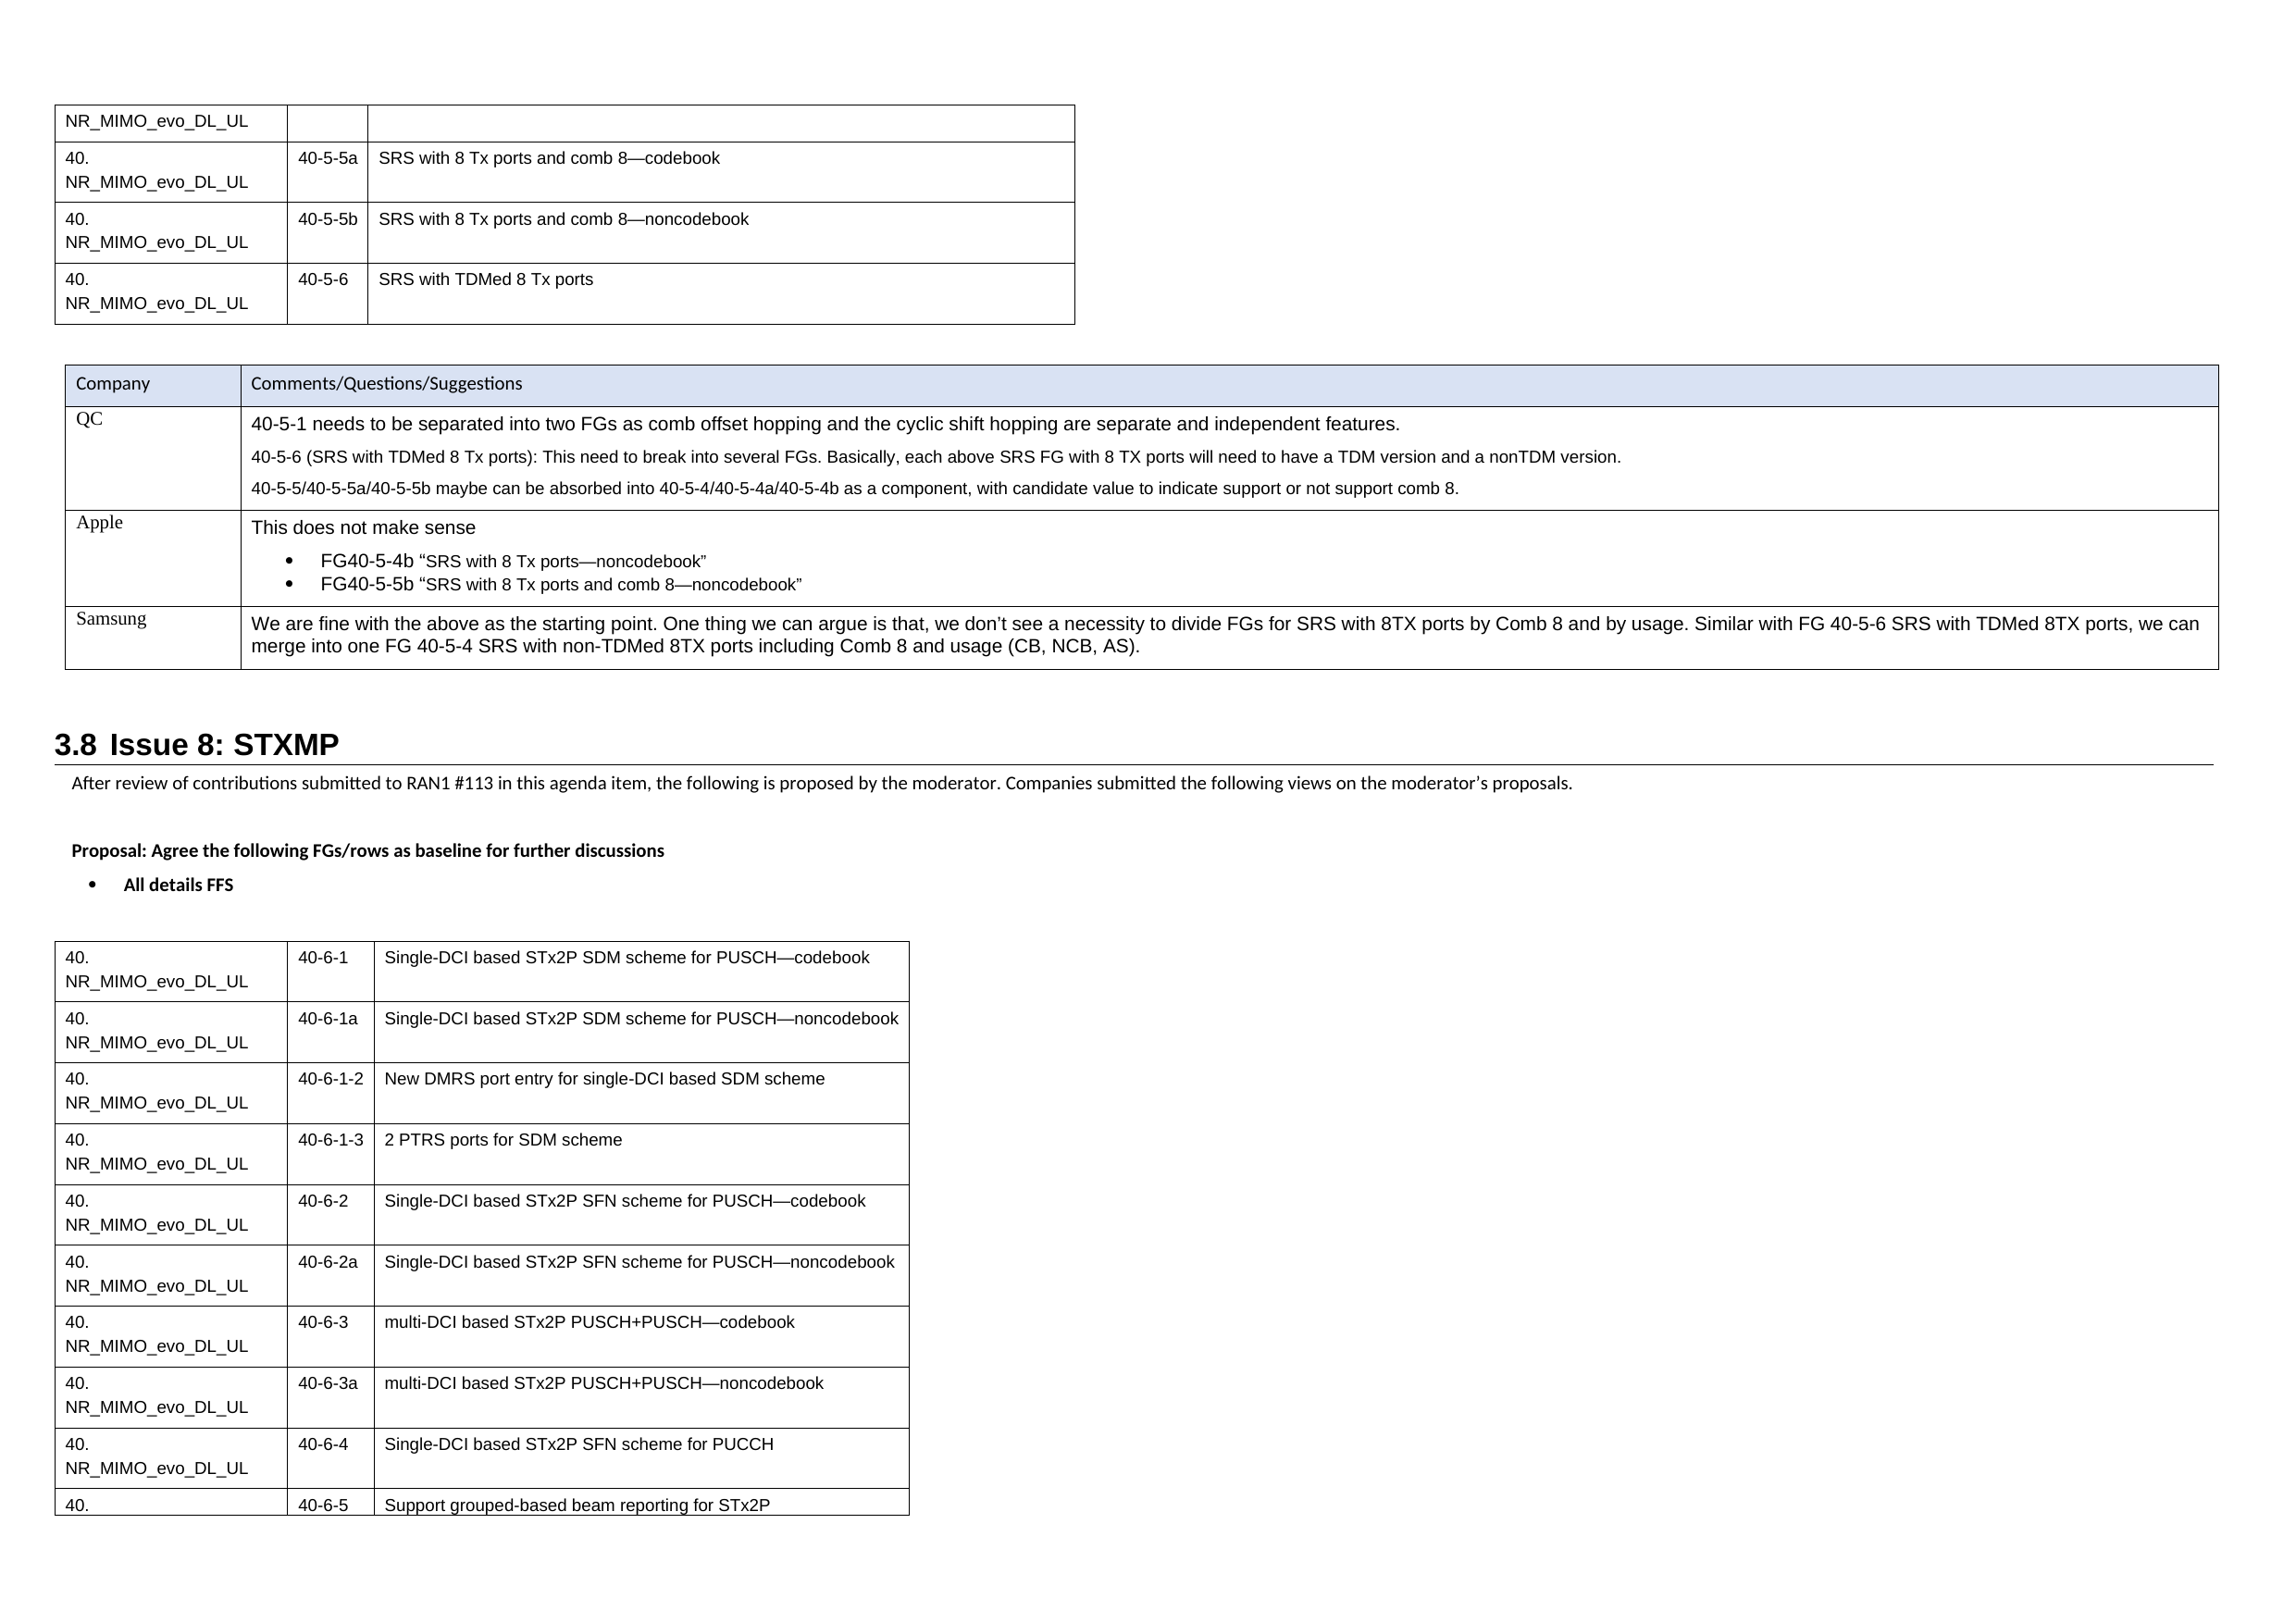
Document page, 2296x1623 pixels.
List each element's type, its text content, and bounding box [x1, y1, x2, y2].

table_cell 40-5-5a [288, 142, 367, 202]
table_cell 40-6-2 [288, 1185, 374, 1245]
text Proposal: Agree the following FGs/rows as baseline for further discussions [54, 839, 2214, 862]
table_cell 40-6-1-2 [288, 1063, 374, 1123]
table_cell 40-6-1a [288, 1002, 374, 1062]
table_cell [368, 105, 1074, 141]
subtitle Issue 8: STXMP [54, 726, 2214, 765]
table_cell 40-6-4 [288, 1429, 374, 1488]
table_cell Samsung [66, 607, 241, 669]
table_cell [375, 1489, 909, 1515]
table_cell 40. NR_MIMO_evo_DL_UL [56, 1185, 287, 1245]
table_cell 40-6-3a [288, 1368, 374, 1427]
table_cell 40-6-5 [288, 1489, 374, 1515]
table_header Comments/Questions/Suggestions [242, 365, 2218, 406]
table_cell Single-DCI based STx2P SFN scheme for PUSCH—codebook [375, 1185, 909, 1245]
table_cell 40-6-1-3 [288, 1124, 374, 1183]
table_cell 40-6-3 [288, 1307, 374, 1367]
table_cell Single-DCI based STx2P SDM scheme for PUSCH—noncodebook [375, 1002, 909, 1062]
table_cell We are fine with the above as the starting point. One thing we can argue is that, we don’t see a necessity to divide FGs for SRS with 8TX ports by Comb 8 and by usage. Similar with FG 40-5-6 SRS with TDMed 8TX ports, we can merge into one FG 40-5-4 SRS with non-TDMed 8TX ports including Comb 8 and usage (CB, NCB, AS). [242, 607, 2218, 669]
table_cell 40. NR_MIMO_evo_DL_UL [56, 1307, 287, 1367]
table_cell 40-5-1 needs to be separated into two FGs as comb offset hopping and the cyclic shift hopping are separate and independent features. 40-5-6 (SRS with TDMed 8 Tx ports): This need to break into several FGs. Basically, each above SRS FG with 8 TX ports will need to have a TDM version and a nonTDM version. 40-5-5/40-5-5a/40-5-5b maybe can be absorbed into 40-5-4/40-5-4a/40-5-4b as a component, with candidate value to indicate support or not support comb 8. [242, 407, 2218, 510]
table_cell 2 PTRS ports for SDM scheme [375, 1124, 909, 1183]
table_cell 40-5-5 [288, 105, 367, 141]
table_cell 40-5-6 [288, 264, 367, 323]
table_cell multi-DCI based STx2P PUSCH+PUSCH—noncodebook [375, 1368, 909, 1427]
table_cell 40. NR_MIMO_evo_DL_UL [56, 1245, 287, 1306]
table_cell 40. NR_MIMO_evo_DL_UL [56, 203, 287, 263]
table_cell Apple [66, 511, 241, 606]
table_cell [56, 105, 287, 141]
table_cell SRS with 8 Tx ports and comb 8—noncodebook [368, 203, 1074, 263]
table_cell New DMRS port entry for single-DCI based SDM scheme [375, 1063, 909, 1123]
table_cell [56, 1489, 287, 1515]
table_cell 40. NR_MIMO_evo_DL_UL [56, 1429, 287, 1488]
table_cell Single-DCI based STx2P SFN scheme for PUCCH [375, 1429, 909, 1488]
table_cell QC [66, 407, 241, 510]
table_cell 40. NR_MIMO_evo_DL_UL [56, 142, 287, 202]
table_cell 40-6-2a [288, 1245, 374, 1306]
table_header 40-6-1 [288, 942, 374, 1001]
table_header 40. NR_MIMO_evo_DL_UL [56, 942, 287, 1001]
table_cell SRS with TDMed 8 Tx ports [368, 264, 1074, 323]
table_cell SRS with 8 Tx ports and comb 8—codebook [368, 142, 1074, 202]
table_header Single-DCI based STx2P SDM scheme for PUSCH—codebook [375, 942, 909, 1001]
table_header Company [66, 365, 241, 406]
table_cell 40. NR_MIMO_evo_DL_UL [56, 264, 287, 323]
table_cell 40. NR_MIMO_evo_DL_UL [56, 1063, 287, 1123]
table_cell 40. NR_MIMO_evo_DL_UL [56, 1002, 287, 1062]
table_cell Single-DCI based STx2P SFN scheme for PUSCH—noncodebook [375, 1245, 909, 1306]
table_cell multi-DCI based STx2P PUSCH+PUSCH—codebook [375, 1307, 909, 1367]
table_cell 40. NR_MIMO_evo_DL_UL [56, 1368, 287, 1427]
list All details FFS [89, 873, 2214, 897]
text After review of contributions submitted to RAN1 #113 in this agenda item, the following is proposed by the moderator. Companies submitted the following views on the moderator’s proposals. [54, 771, 2214, 795]
table_cell 40. NR_MIMO_evo_DL_UL [56, 1124, 287, 1183]
table_cell 40-5-5b [288, 203, 367, 263]
table_cell This does not make sense FG40-5-4b “SRS with 8 Tx ports—noncodebook” FG40-5-5b “SRS with 8 Tx ports and comb 8—noncodebook” [242, 511, 2218, 606]
